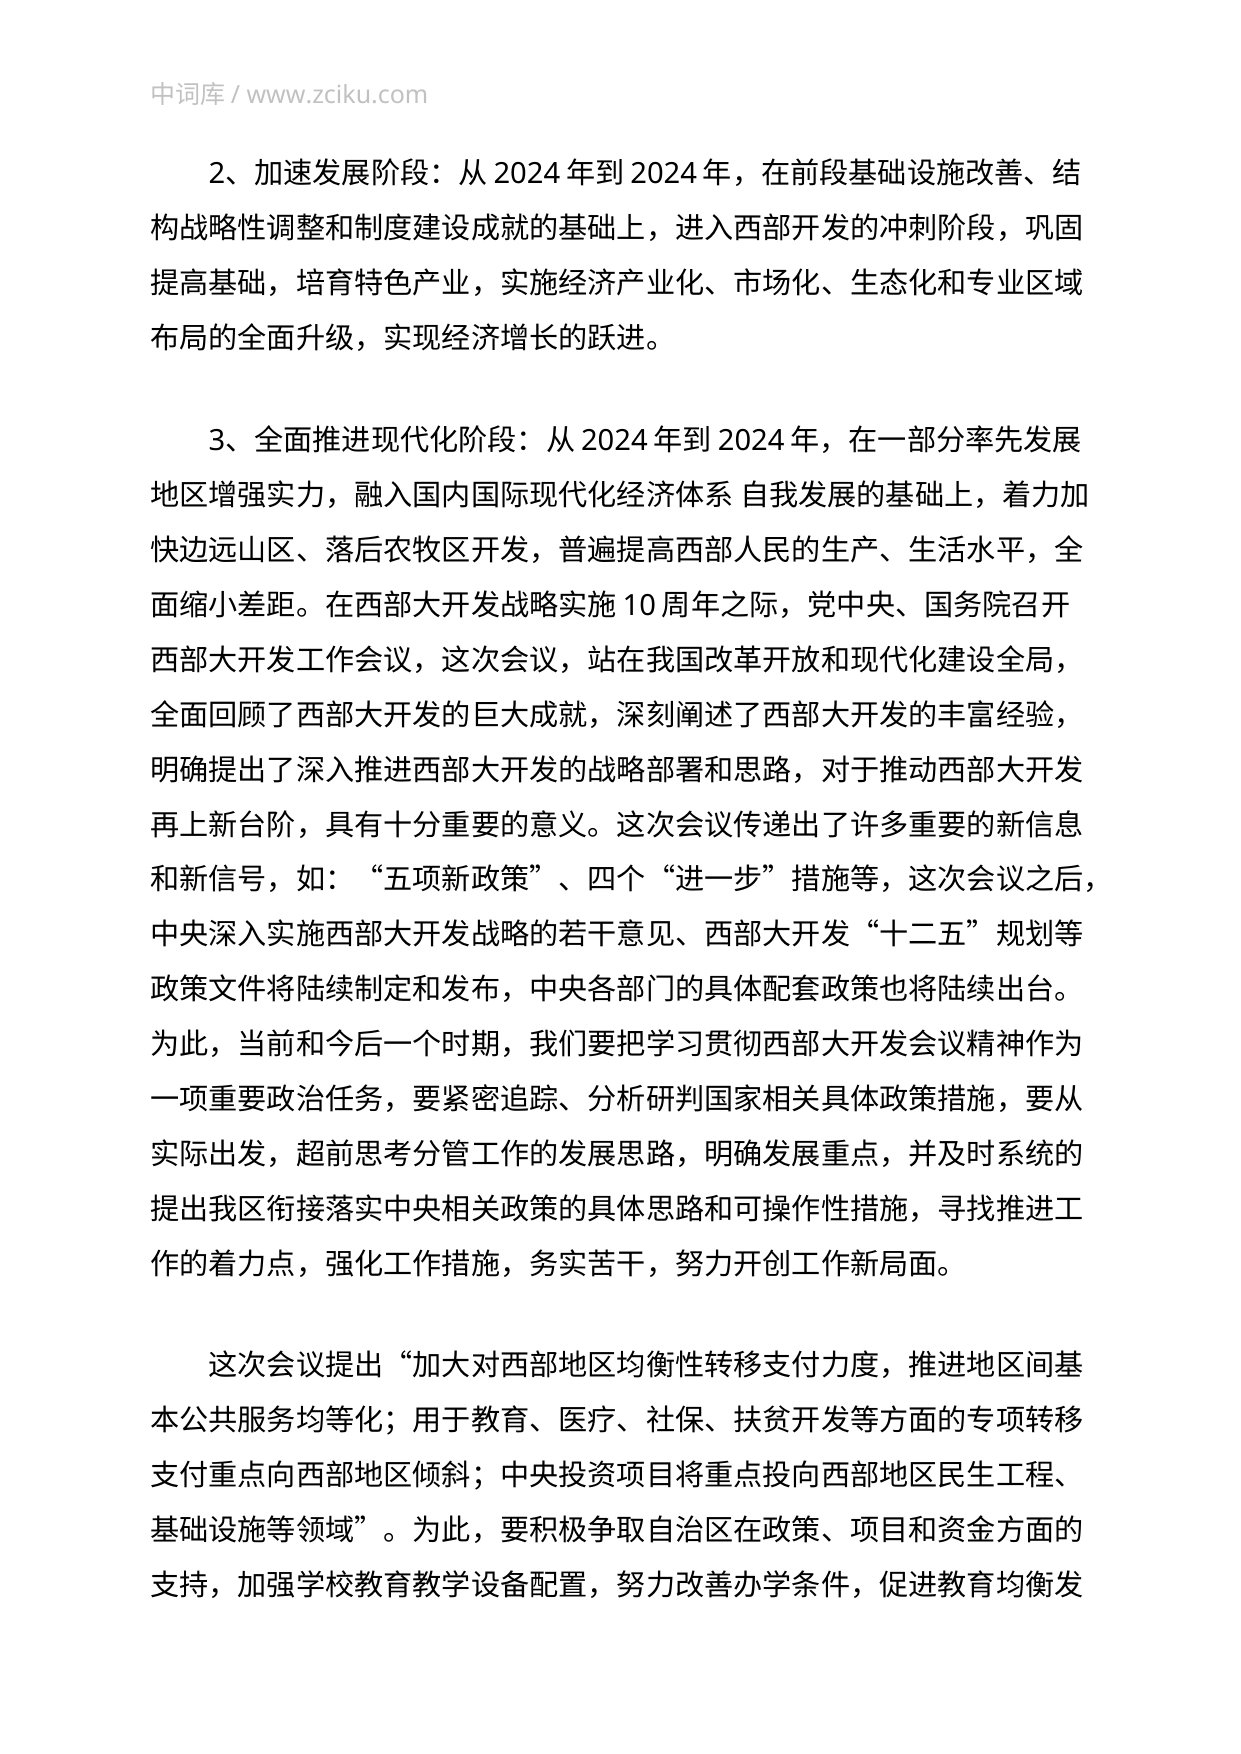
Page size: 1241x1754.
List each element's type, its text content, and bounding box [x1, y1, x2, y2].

text 2、加速发展阶段：从2024年到2024年，在前段基础设施改善、结构战略性调整和制度建设成就的基础上，进入西部开发的冲刺阶段，巩固提高基础，培育特色产业，实施经济产业化、市场化、生态化和专业区域布局的全面升级，实现经济增长的跃进。 [150, 150, 1090, 357]
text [150, 1342, 1090, 1604]
text 3、全面推进现代化阶段：从2024年到2024年，在一部分率先发展地区增强实力，融入国内国际现代化经济体系 自我发展的基础上，着力加快边远山区、落后农牧区开发，普遍提高西部人民的生产、生活水平，全面缩小差距。在西部大开发战略实施10周年之际，党中央、国务院召开西部大开发工作会议，这次会议，站在我国改革开放和现代化建设全局，全面回顾了西部大开发的巨大成就，深刻阐述了西部大开发的丰富经验，明确提出了深入推进西部大开发的战略部署和思路，对于推动西部大开发再上新台阶，具有十分重要的意义。这次会议传递出了许多重要的新信息和新信号，如：“五项新政策”、四个“进一步”措施等，这次会议之后，中央深入实施西部大开发战略的若干意见、西部大开发“十二五”规划等政策文件将陆续制定和发布，中央各部门的具体配套政策也将陆续出台。为此，当前和今后一个时期，我们要把学习贯彻西部大开发会议精神作为一项重要政治任务，要紧密追踪、分析研判国家相关具体政策措施，要从实际出发，超前思考分管工作的发展思路，明确发展重点，并及时系统的提出我区衔接落实中央相关政策的具体思路和可操作性措施，寻找推进工作的着力点，强化工作措施，务实苦干，努力开创工作新局面。 [150, 417, 1090, 1282]
